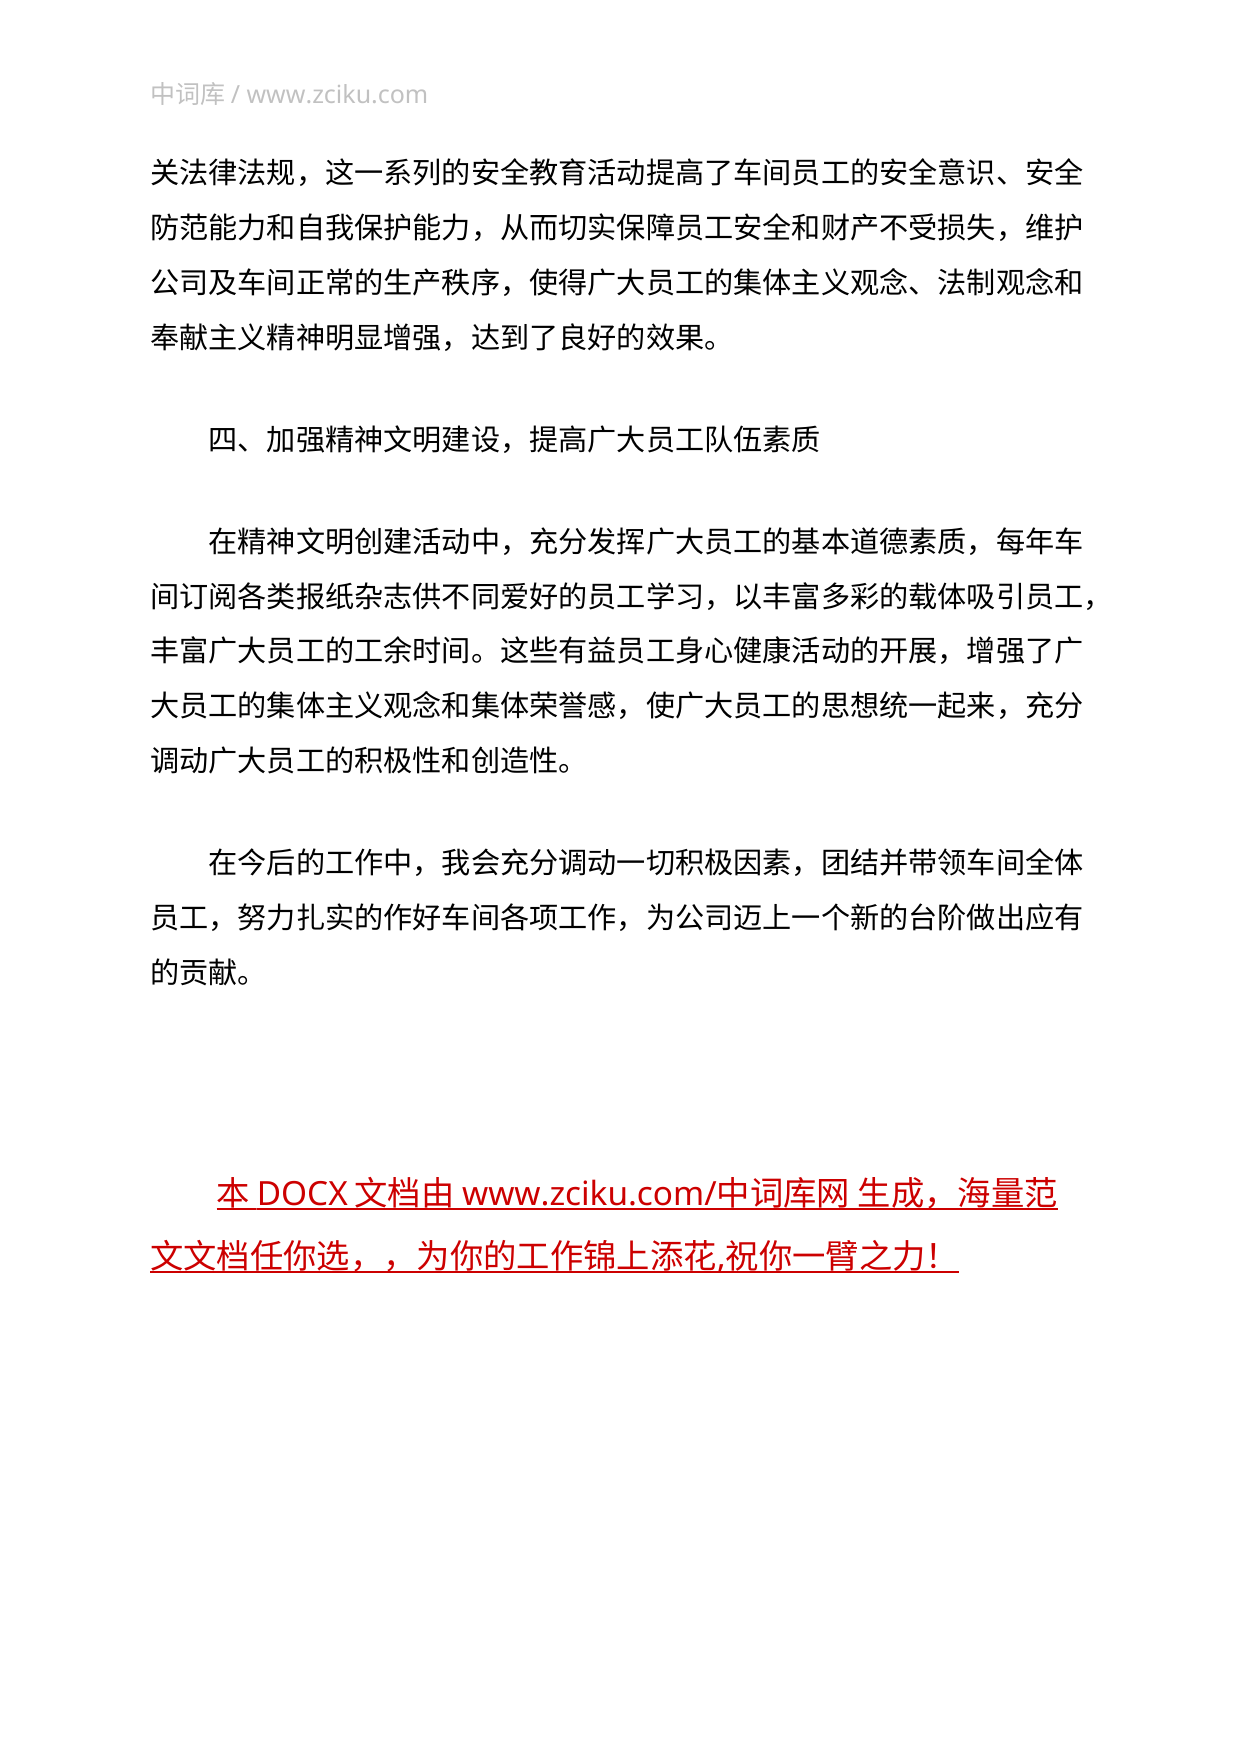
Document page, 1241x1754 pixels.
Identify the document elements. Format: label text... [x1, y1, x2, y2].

text 在精神文明创建活动中，充分发挥广大员工的基本道德素质，每年车间订阅各类报纸杂志供不同爱好的员工学习，以丰富多彩的载体吸引员工，丰富广大员工的工余时间。这些有益员工身心健康活动的开展，增强了广大员工的集体主义观念和集体荣誉感，使广大员工的思想统一起来，充分调动广大员工的积极性和创造性。 [150, 518, 1090, 780]
text 四、加强精神文明建设，提高广大员工队伍素质 [150, 416, 1090, 459]
text 在今后的工作中，我会充分调动一切积极因素，团结并带领车间全体员工，努力扎实的作好车间各项工作，为公司迈上一个新的台阶做出应有的贡献。 [150, 839, 1090, 992]
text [150, 150, 1090, 357]
text 本DOCX文档由 www.zciku.com/中词库网 生成，海量范文文档任你选，，为你的工作锦上添花,祝你一臂之力！ [150, 1167, 1090, 1278]
